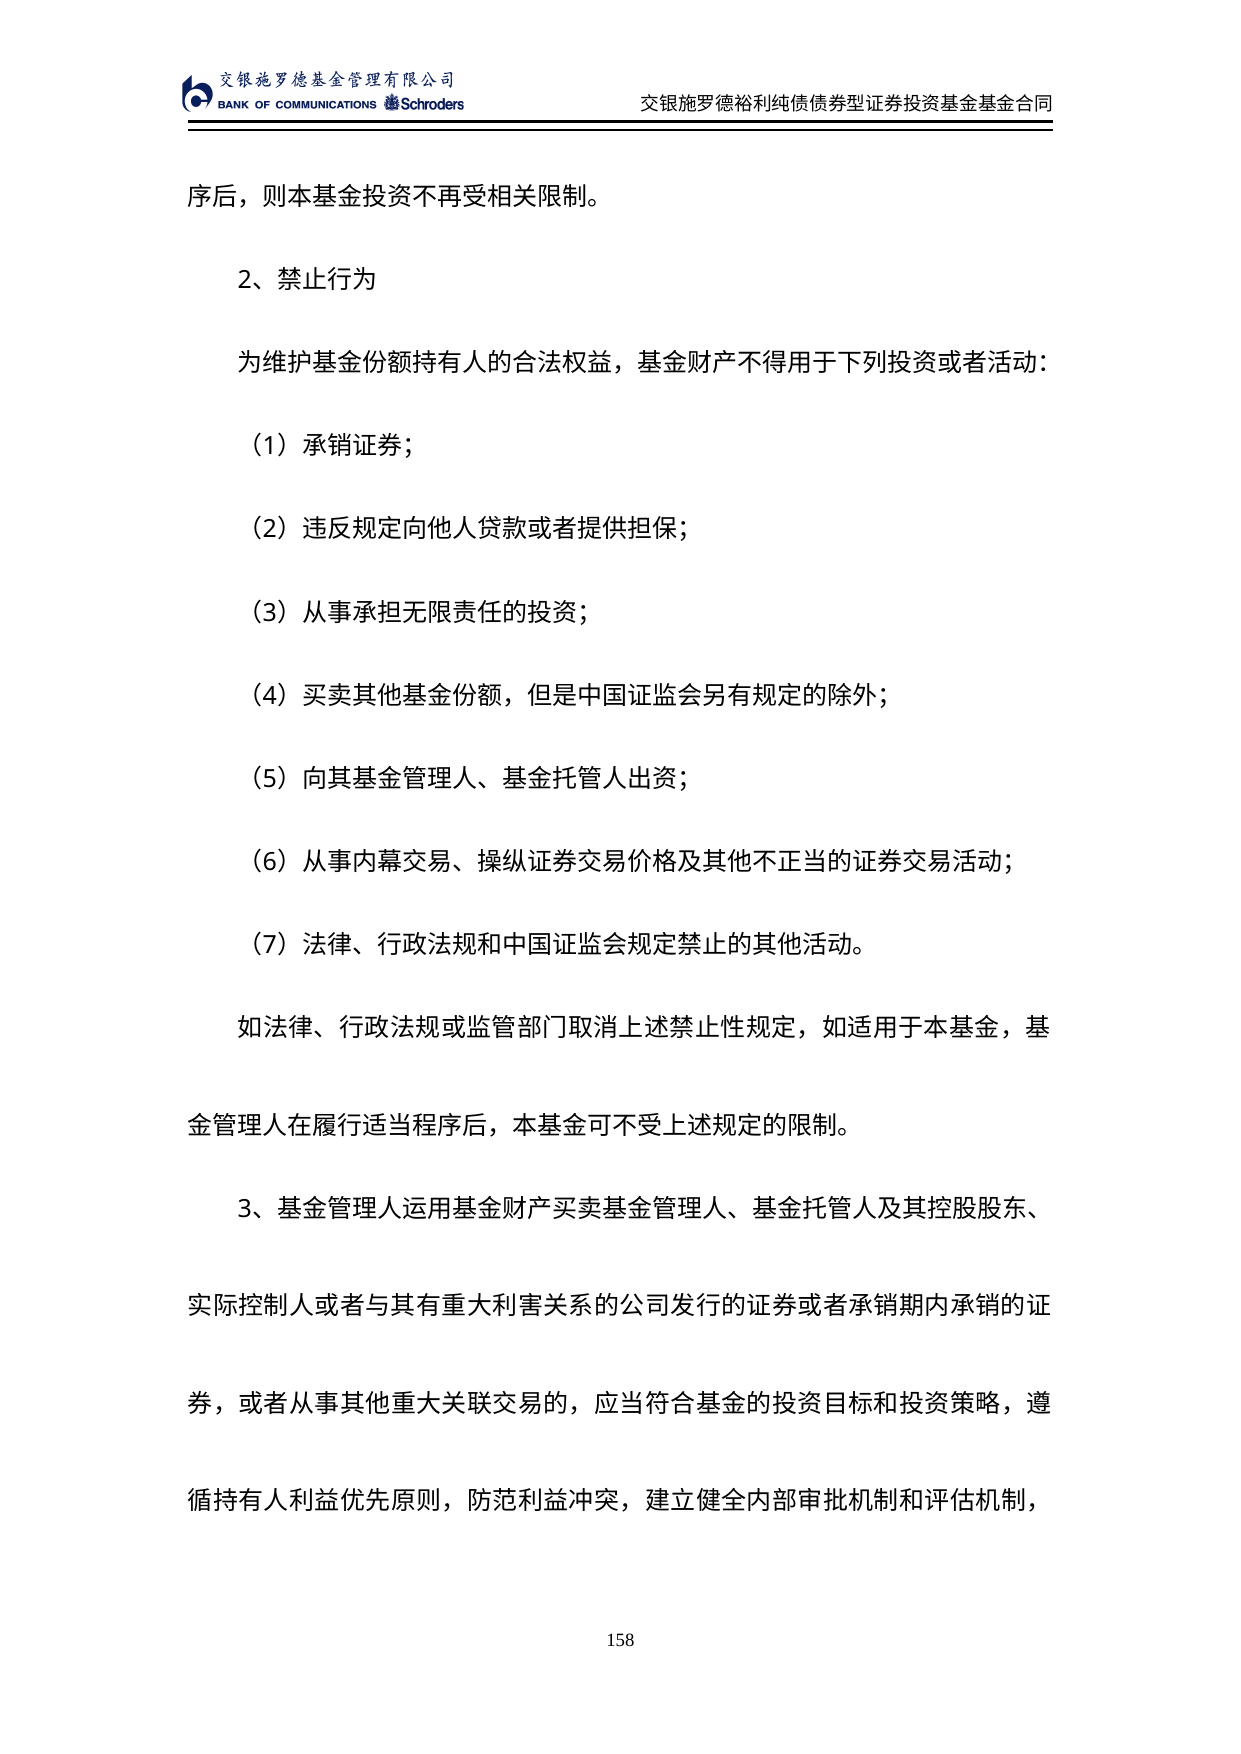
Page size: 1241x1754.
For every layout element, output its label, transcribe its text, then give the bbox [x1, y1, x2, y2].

text 2、禁止行为 [187, 245, 1053, 310]
text 如法律、行政法规或监管部门取消上述禁止性规定，如适用于本基金，基金管理人在履行适当程序后，本基金可不受上述规定的限制。 [187, 993, 1053, 1156]
text 为维护基金份额持有人的合法权益，基金财产不得用于下列投资或者活动： [187, 328, 1053, 393]
text （2）违反规定向他人贷款或者提供担保； [187, 494, 1053, 559]
text （5）向其基金管理人、基金托管人出资； [187, 744, 1053, 809]
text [187, 162, 1053, 227]
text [187, 1174, 1053, 1531]
text （3）从事承担无限责任的投资； [187, 578, 1053, 643]
picture [182, 71, 464, 112]
text （1）承销证券； [187, 411, 1053, 476]
text （4）买卖其他基金份额，但是中国证监会另有规定的除外； [187, 661, 1053, 726]
text （7）法律、行政法规和中国证监会规定禁止的其他活动。 [187, 910, 1053, 975]
text （6）从事内幕交易、操纵证券交易价格及其他不正当的证券交易活动； [187, 827, 1053, 892]
